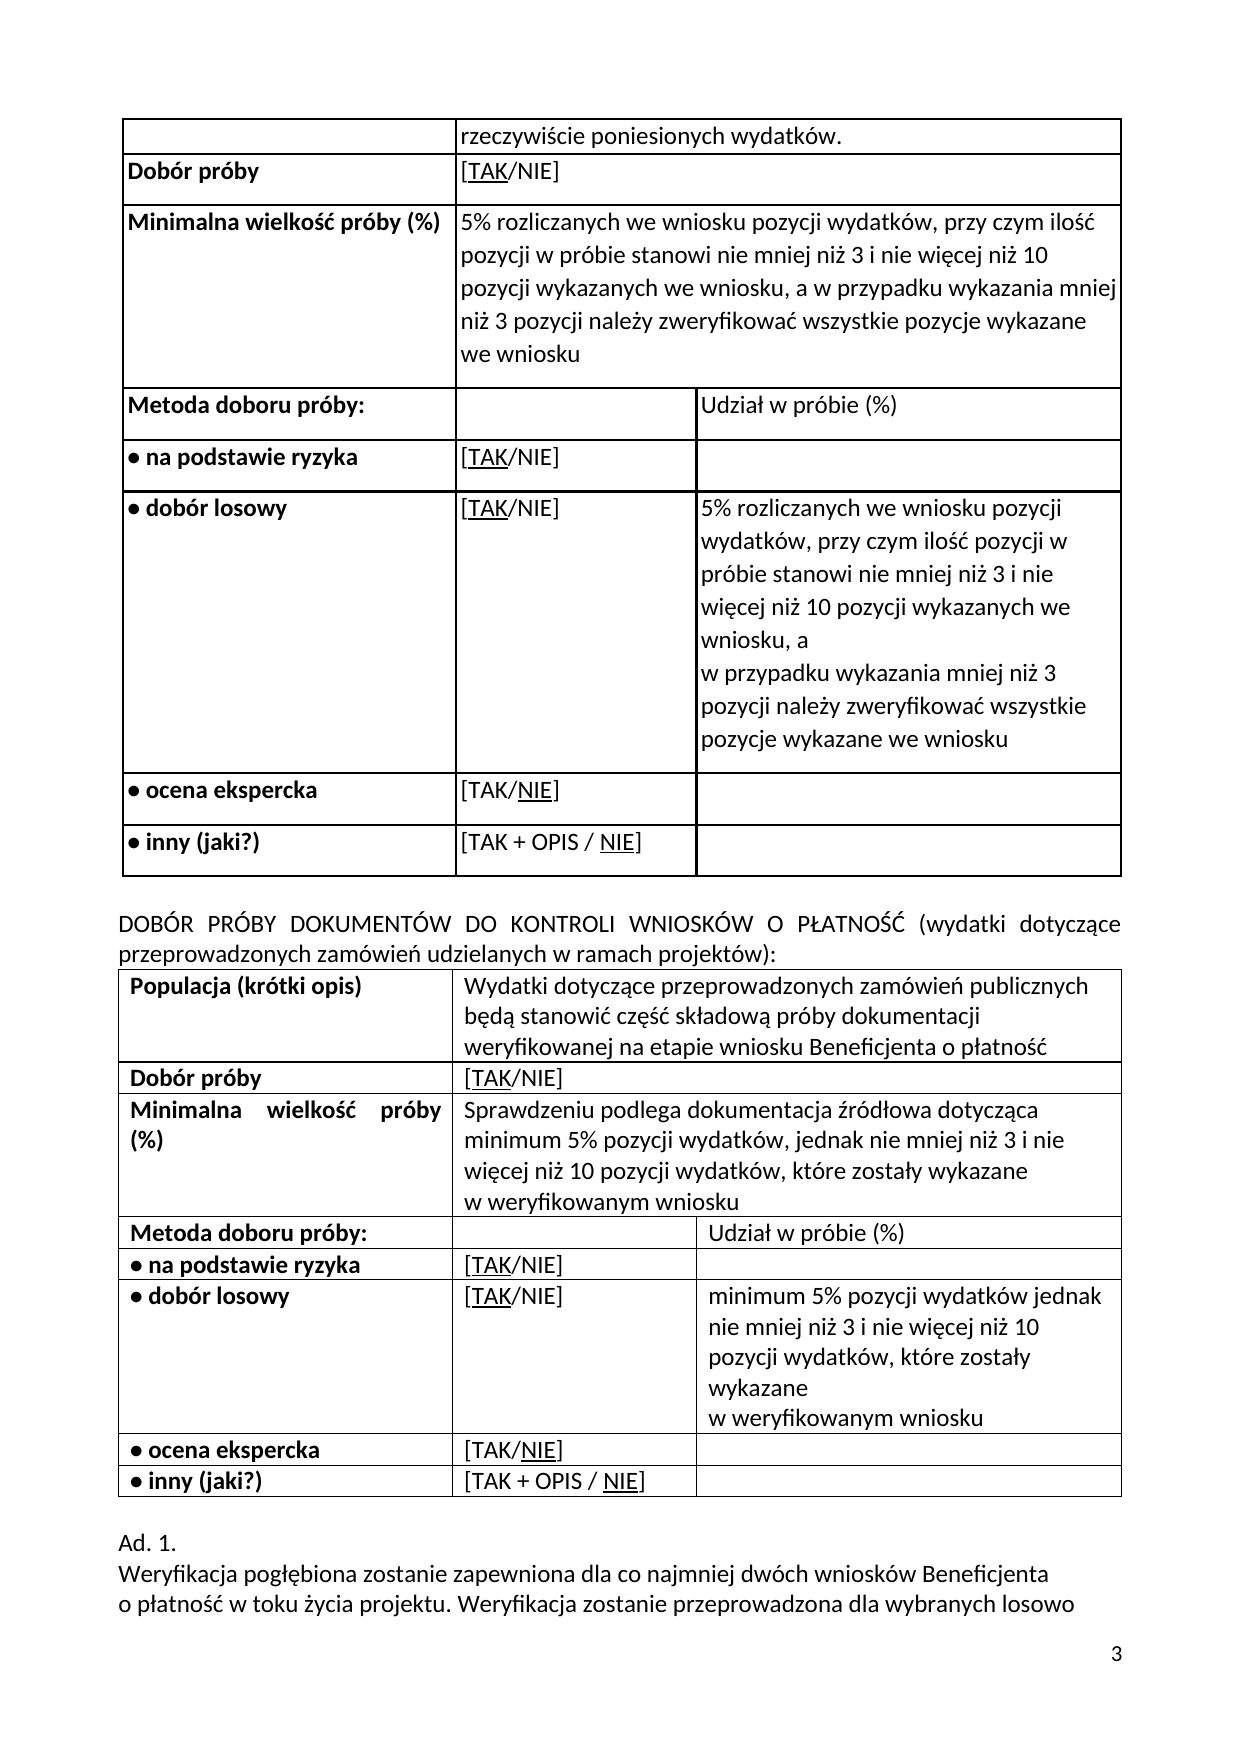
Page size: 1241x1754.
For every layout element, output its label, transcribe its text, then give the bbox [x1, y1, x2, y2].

table_cell Udział w próbie (%) [697, 1217, 1121, 1248]
table_cell Sprawdzeniu podlega dokumentacja źródłowa dotycząca minimum 5% pozycji wydatków, jednak nie mniej niż 3 i nie więcej niż 10 pozycji wydatków, które zostały wykazane w weryfikowanym wniosku [453, 1094, 1121, 1216]
table_cell [453, 1217, 696, 1248]
table_cell Udział w próbie (%) [698, 389, 1120, 439]
table_cell Metoda doboru próby: [119, 1217, 452, 1248]
table_cell [TAK + OPIS / NIE] [457, 826, 695, 875]
table_cell [457, 389, 695, 439]
table_cell 5% rozliczanych we wniosku pozycji wydatków, przy czym ilość pozycji w próbie stanowi nie mniej niż 3 i nie więcej niż 10 pozycji wykazanych we wniosku, a w przypadku wykazania mniej niż 3 pozycji należy zweryfikować wszystkie pozycje wykazane we wniosku [457, 206, 1120, 387]
table_cell • na podstawie ryzyka [119, 1249, 452, 1279]
table_cell [TAK/NIE] [457, 774, 695, 824]
table_cell [TAK/NIE] [453, 1249, 696, 1279]
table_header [457, 120, 1120, 153]
table_cell [TAK/NIE] [453, 1063, 1121, 1093]
table_cell • na podstawie ryzyka [124, 441, 455, 490]
table_cell Minimalna wielkość próby (%) [119, 1094, 452, 1216]
table_cell [697, 1434, 1121, 1464]
table_cell [TAK/NIE] [457, 493, 695, 772]
table_cell [698, 441, 1120, 490]
table_cell [TAK/NIE] [453, 1280, 696, 1433]
table_cell [TAK + OPIS / NIE] [453, 1466, 696, 1496]
table_cell • inny (jaki?) [119, 1466, 452, 1496]
table_cell Dobór próby [119, 1063, 452, 1093]
table_cell [697, 1466, 1121, 1496]
table_cell Metoda doboru próby: [124, 389, 455, 439]
text DOBÓR PRÓBY DOKUMENTÓW DO KONTROLI WNIOSKÓW O PŁATNOŚĆ (wydatki dotyczące przeprowadzonych zamówień udzielanych w ramach projektów): [118, 908, 1122, 969]
table_cell [698, 774, 1120, 824]
table_header Wydatki dotyczące przeprowadzonych zamówień publicznych będą stanowić część składową próby dokumentacji weryfikowanej na etapie wniosku Beneficjenta o płatność [453, 970, 1121, 1061]
table_header Populacja (krótki opis) [119, 970, 452, 1061]
table_cell [697, 1249, 1121, 1279]
table_cell [TAK/NIE] [457, 441, 695, 490]
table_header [124, 120, 455, 153]
table_cell Dobór próby [124, 155, 455, 204]
table_cell [TAK/NIE] [453, 1434, 696, 1464]
table_cell • dobór losowy [119, 1280, 452, 1433]
table_cell [TAK/NIE] [457, 155, 1120, 204]
table_cell Minimalna wielkość próby (%) [124, 206, 455, 387]
table_cell • inny (jaki?) [124, 826, 455, 875]
table_cell [698, 826, 1120, 875]
table_cell • ocena ekspercka [119, 1434, 452, 1464]
table_cell minimum 5% pozycji wydatków jednak nie mniej niż 3 i nie więcej niż 10 pozycji wydatków, które zostały wykazane w weryfikowanym wniosku [697, 1280, 1121, 1433]
text Ad. 1. [118, 1528, 1122, 1558]
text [118, 1558, 1122, 1619]
table_cell • ocena ekspercka [124, 774, 455, 824]
table_cell • dobór losowy [124, 493, 455, 772]
table_cell 5% rozliczanych we wniosku pozycji wydatków, przy czym ilość pozycji w próbie stanowi nie mniej niż 3 i nie więcej niż 10 pozycji wykazanych we wniosku, a w przypadku wykazania mniej niż 3 pozycji należy zweryfikować wszystkie pozycje wykazane we wniosku [698, 493, 1120, 772]
